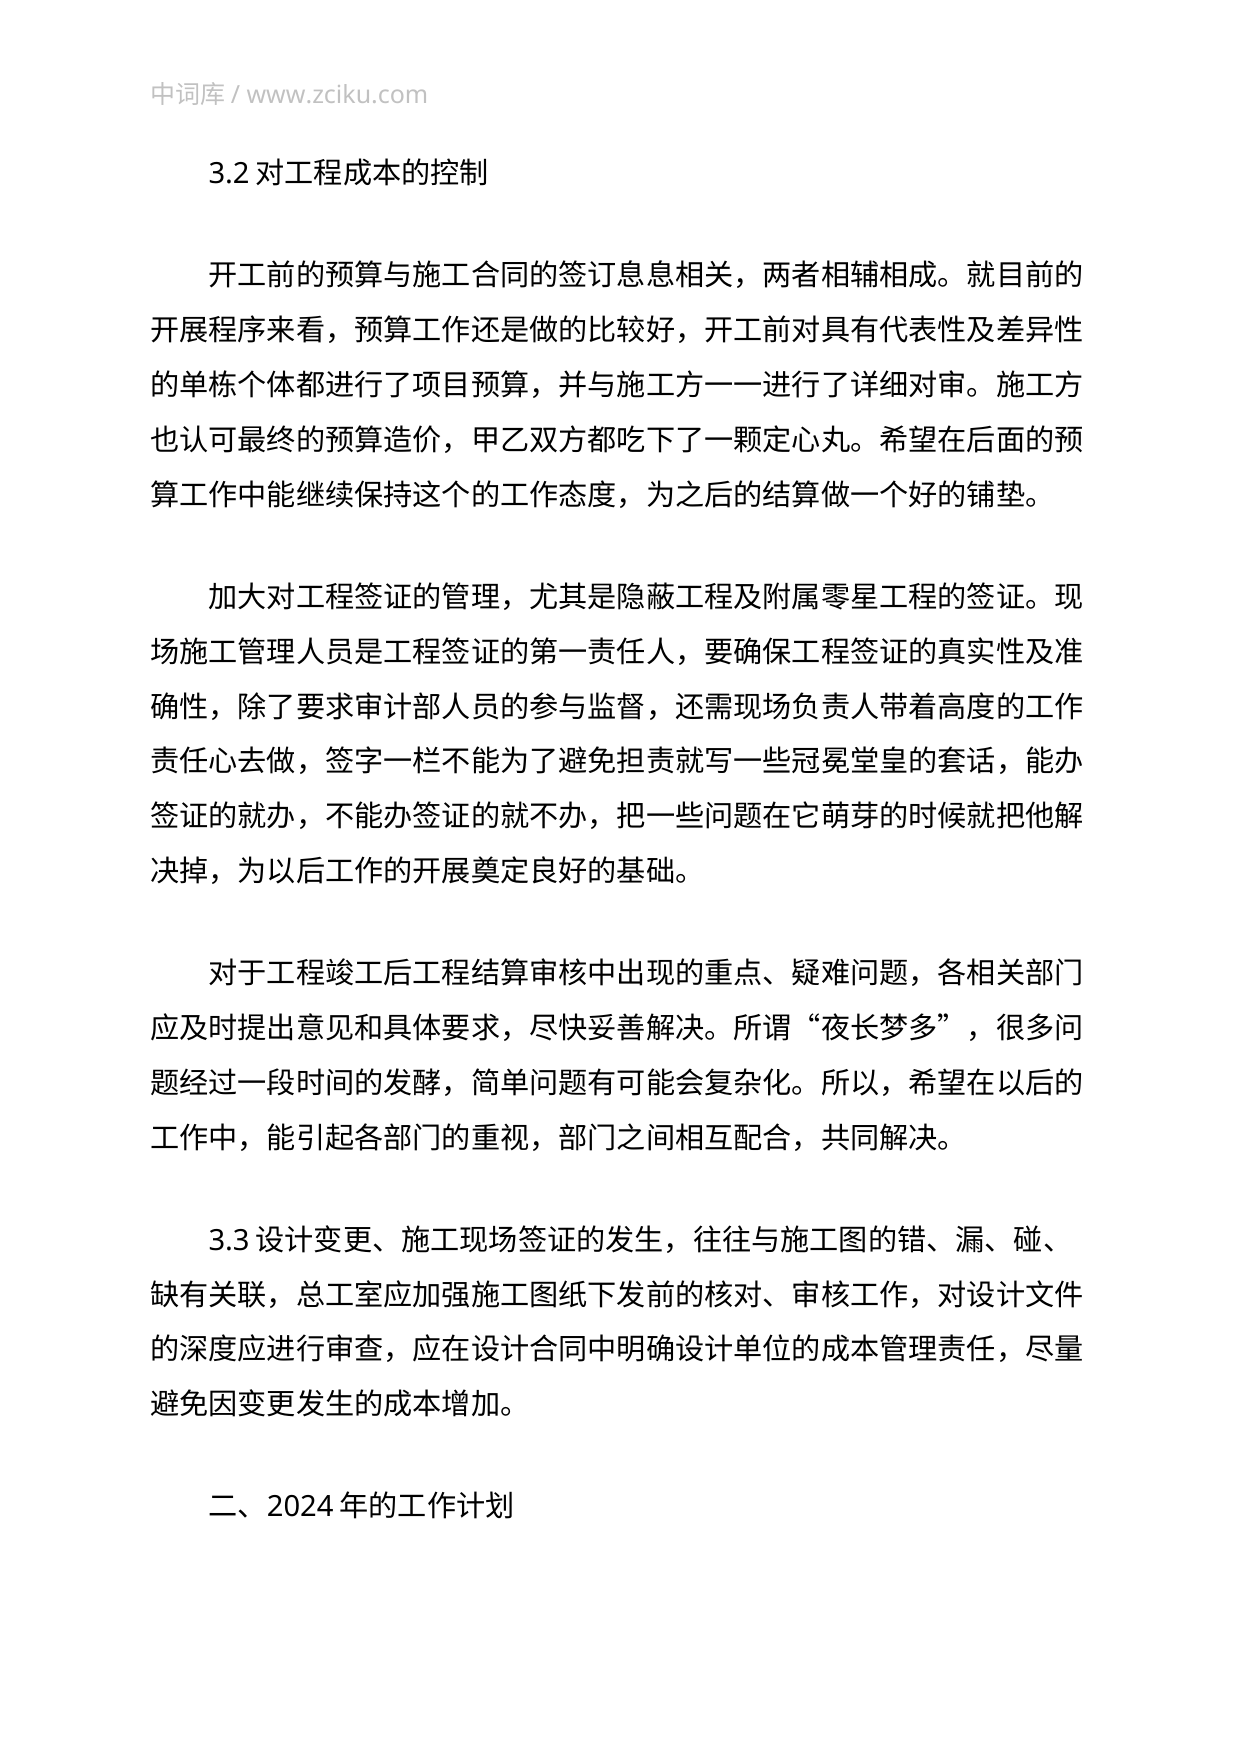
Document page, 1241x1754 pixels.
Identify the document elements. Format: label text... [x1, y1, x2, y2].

text 对于工程竣工后工程结算审核中出现的重点、疑难问题，各相关部门应及时提出意见和具体要求，尽快妥善解决。所谓“夜长梦多”，很多问题经过一段时间的发酵，简单问题有可能会复杂化。所以，希望在以后的工作中，能引起各部门的重视，部门之间相互配合，共同解决。 [150, 949, 1090, 1157]
text 二、2024年的工作计划 [150, 1483, 1090, 1525]
text 3.3设计变更、施工现场签证的发生，往往与施工图的错、漏、碰、缺有关联，总工室应加强施工图纸下发前的核对、审核工作，对设计文件的深度应进行审查，应在设计合同中明确设计单位的成本管理责任，尽量避免因变更发生的成本增加。 [150, 1216, 1090, 1423]
text 开工前的预算与施工合同的签订息息相关，两者相辅相成。就目前的开展程序来看，预算工作还是做的比较好，开工前对具有代表性及差异性的单栋个体都进行了项目预算，并与施工方一一进行了详细对审。施工方也认可最终的预算造价，甲乙双方都吃下了一颗定心丸。希望在后面的预算工作中能继续保持这个的工作态度，为之后的结算做一个好的铺垫。 [150, 252, 1090, 514]
text 加大对工程签证的管理，尤其是隐蔽工程及附属零星工程的签证。现场施工管理人员是工程签证的第一责任人，要确保工程签证的真实性及准确性，除了要求审计部人员的参与监督，还需现场负责人带着高度的工作责任心去做，签字一栏不能为了避免担责就写一些冠冕堂皇的套话，能办签证的就办，不能办签证的就不办，把一些问题在它萌芽的时候就把他解决掉，为以后工作的开展奠定良好的基础。 [150, 573, 1090, 890]
text 3.2对工程成本的控制 [150, 150, 1090, 192]
